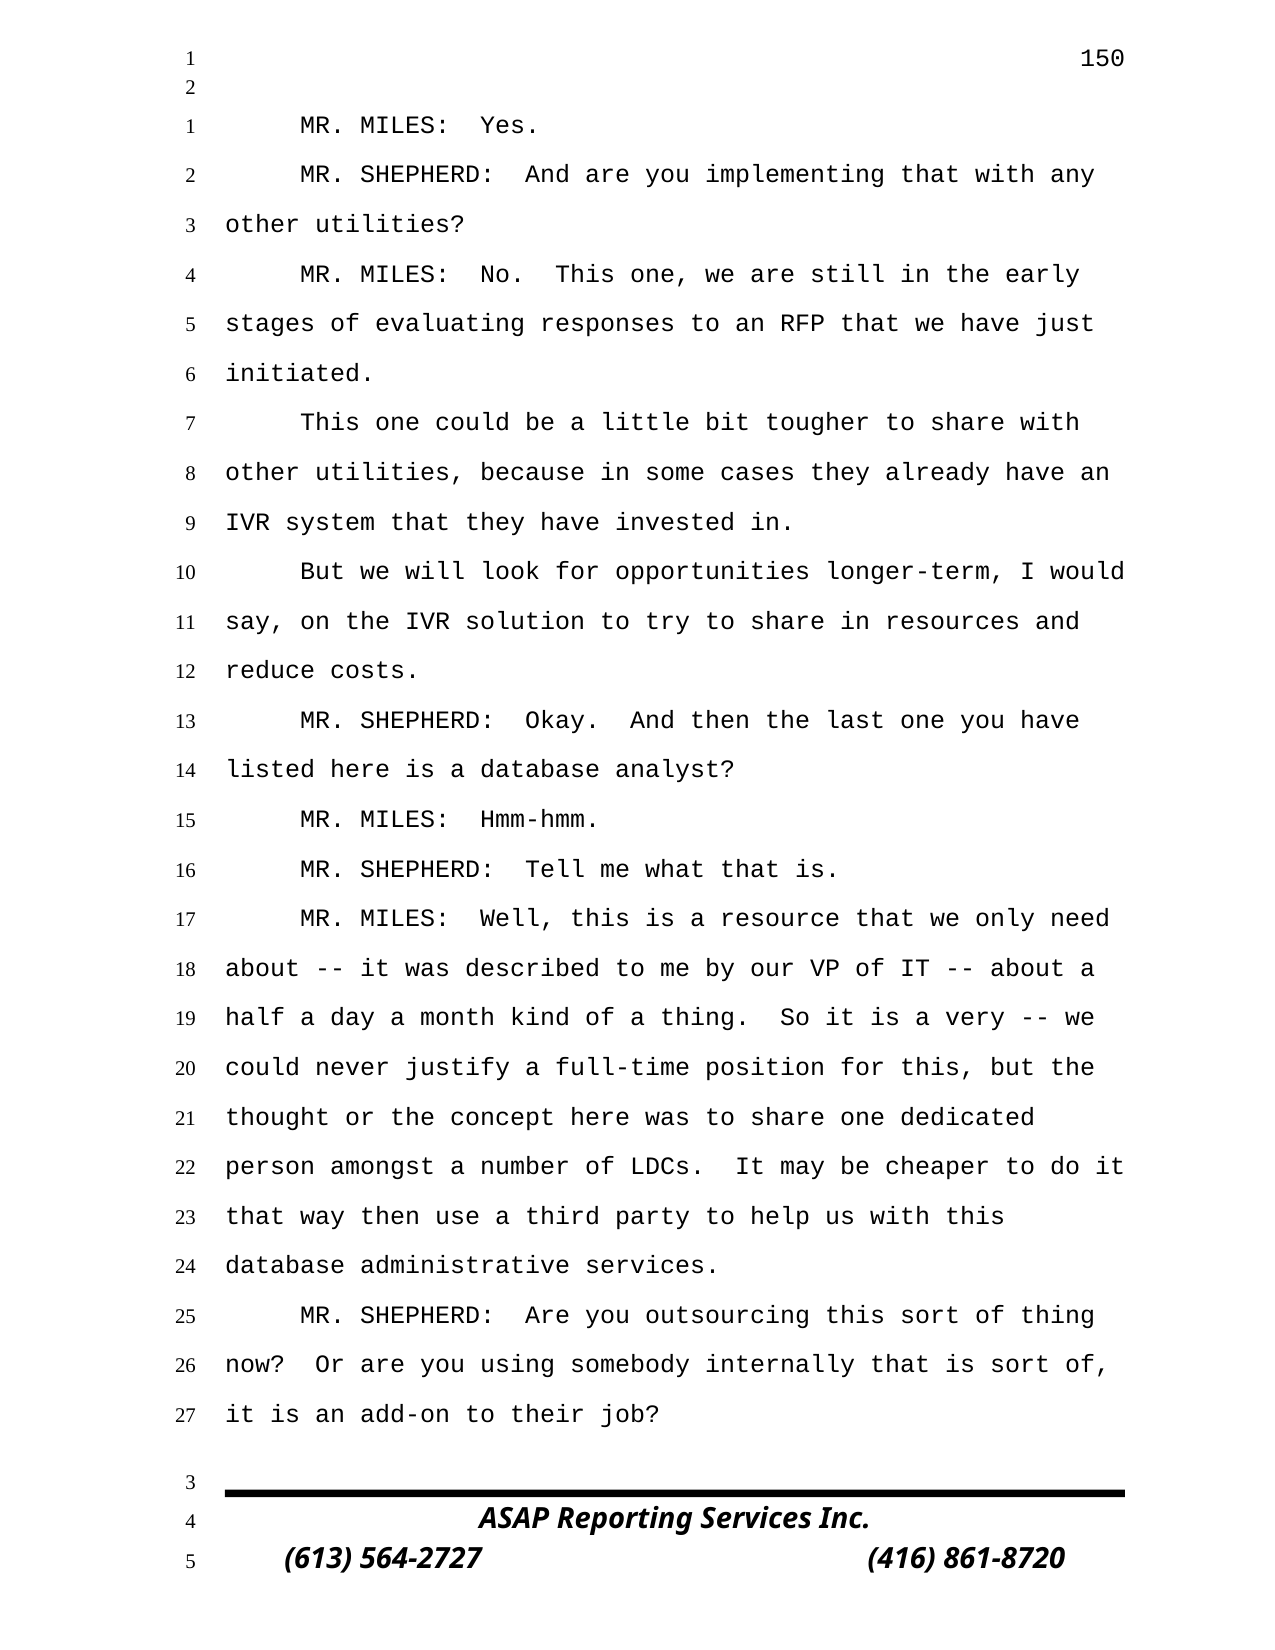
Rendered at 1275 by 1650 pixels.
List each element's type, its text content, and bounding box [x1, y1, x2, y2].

text MR. MILES: Well, this is a resource that we only need about -- it was described to me by our VP of IT -- about a half a day a month kind of a thing. So it is a very -- we could never justify a full-time position for this, but the thought or the concept here was to share one dedicated person amongst a number of LDCs. It may be cheaper to do it that way then use a third party to help us with this database administrative services. [225, 906, 1125, 1281]
text But we will look for opportunities longer-term, I would say, on the IVR solution to try to share in resources and reduce costs. [225, 559, 1125, 686]
text MR. SHEPHERD: Are you outsourcing this sort of thing now? Or are you using somebody internally that is sort of, it is an add-on to their job? [225, 1302, 1125, 1430]
text MR. MILES: No. This one, we are still in the early stages of evaluating responses to an RFP that we have just initiated. [225, 261, 1125, 389]
text MR. MILES: Hmm-hmm. [225, 807, 1125, 835]
text MR. SHEPHERD: Okay. And then the last one you have listed here is a database analyst? [225, 707, 1125, 785]
text This one could be a little bit tougher to share with other utilities, because in some cases they already have an IVR system that they have invested in. [225, 410, 1125, 537]
text MR. SHEPHERD: And are you implementing that with any other utilities? [225, 162, 1125, 240]
text MR. SHEPHERD: Tell me what that is. [225, 856, 1125, 884]
text MR. MILES: Yes. [225, 112, 1125, 141]
